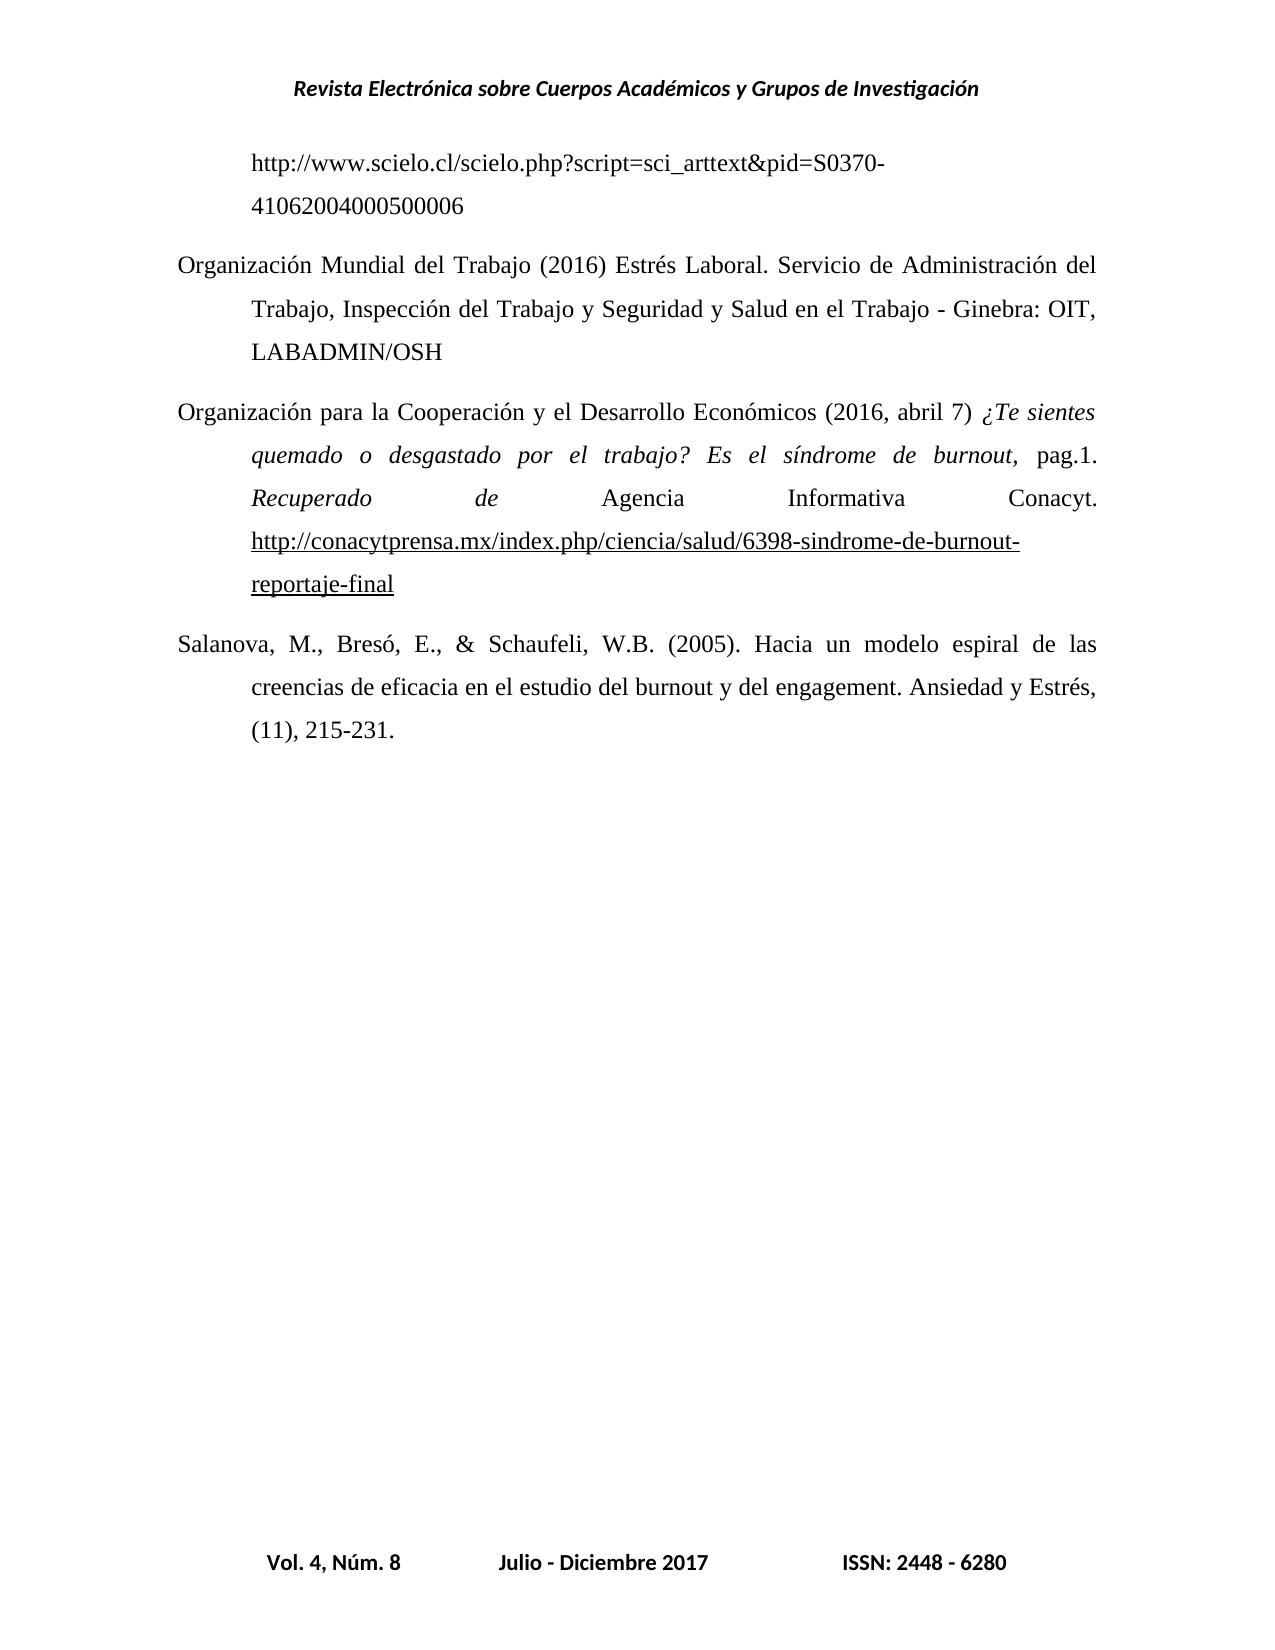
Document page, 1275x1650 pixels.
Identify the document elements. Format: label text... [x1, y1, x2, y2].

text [177, 148, 1098, 219]
text Salanova, M., Bresó, E., & Schaufeli, W.B. (2005). Hacia un modelo espiral de las creencias de eficacia en el estudio del burnout y del engagement. Ansiedad y Estrés, (11), 215-231. [177, 629, 1098, 744]
text Organización Mundial del Trabajo (2016) Estrés Laboral. Servicio de Administración del Trabajo, Inspección del Trabajo y Seguridad y Salud en el Trabajo - Ginebra: OIT, LABADMIN/OSH [177, 251, 1098, 366]
text Organización para la Cooperación y el Desarrollo Económicos (2016, abril 7) ¿Te sientes quemado o desgastado por el trabajo? Es el síndrome de burnout, pag.1. Recuperado de Agencia Informativa Conacyt. http://conacytprensa.mx/index.php/ciencia/salud/6398-sindrome-de-burnout-reportaje-final [177, 397, 1098, 598]
